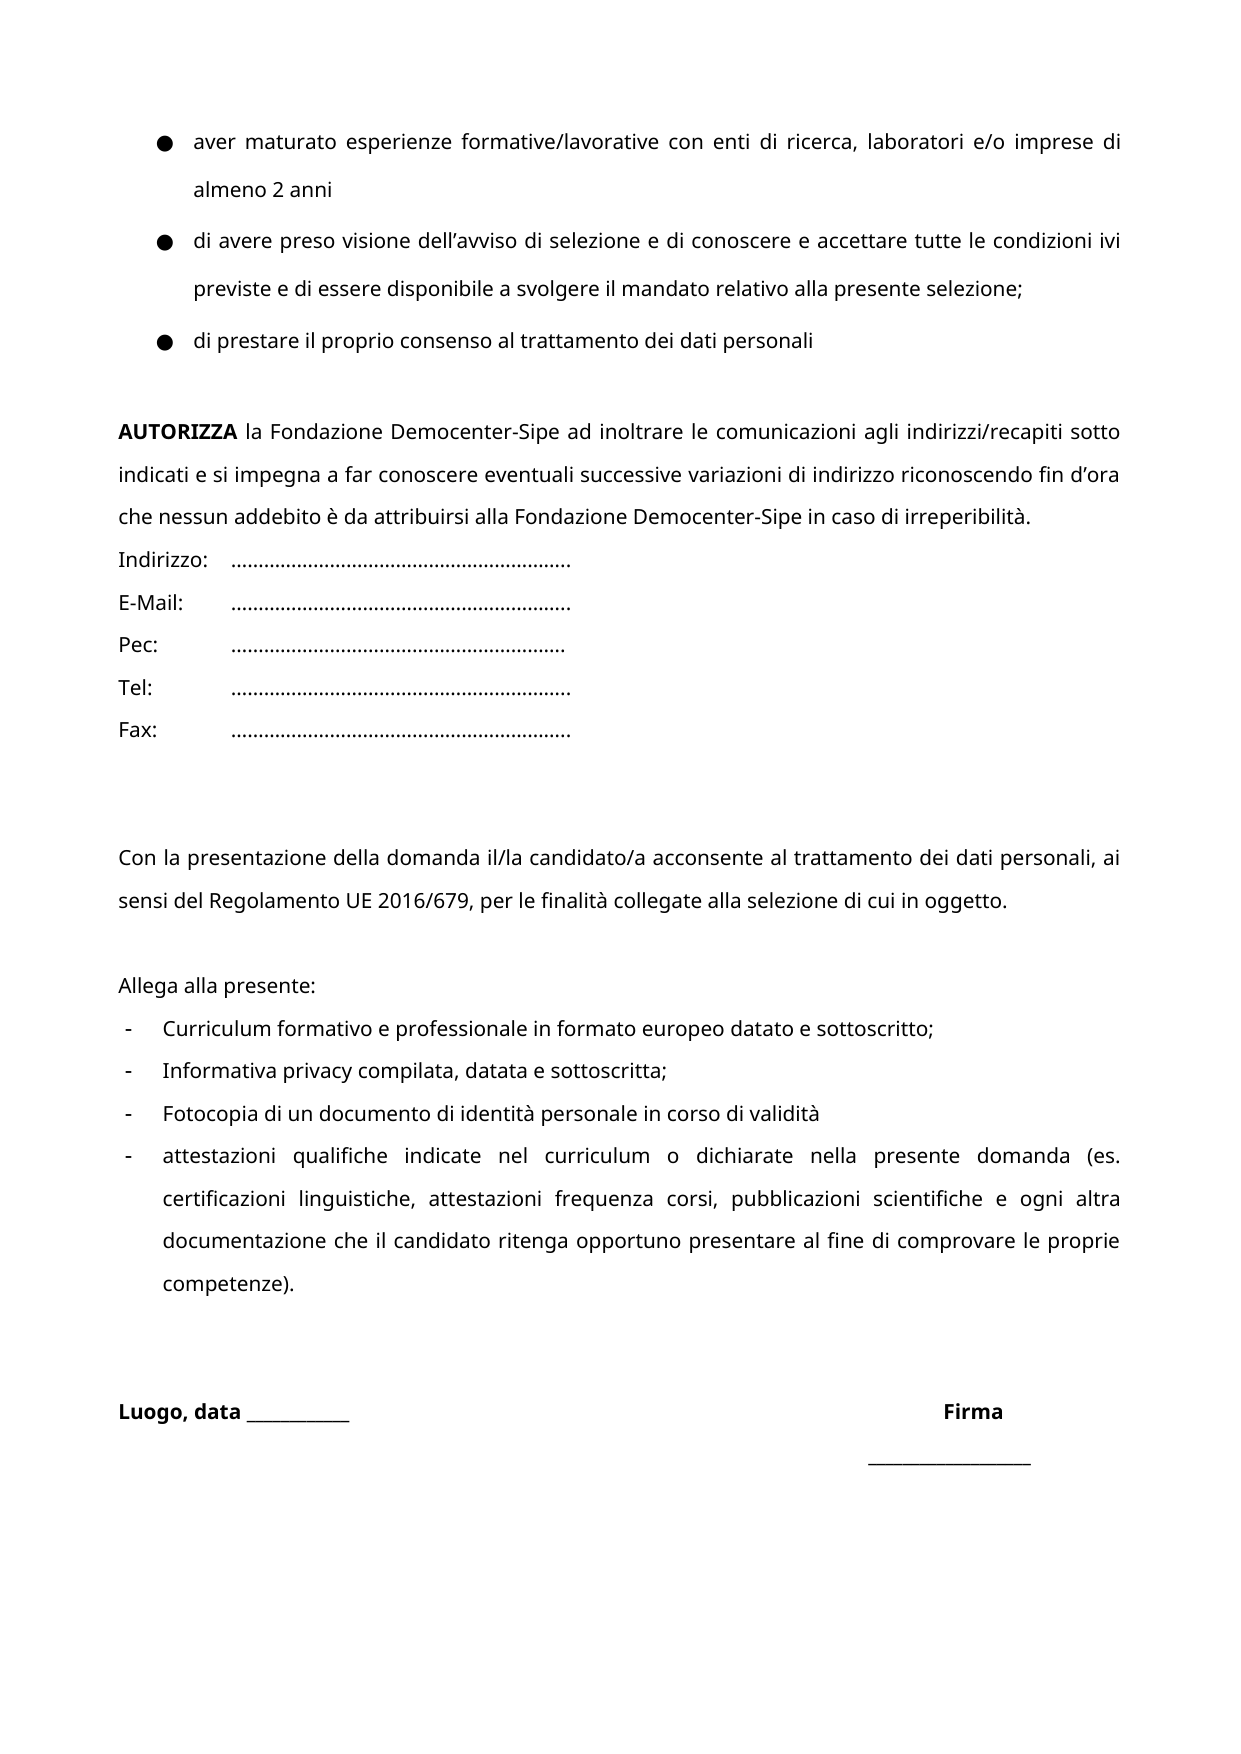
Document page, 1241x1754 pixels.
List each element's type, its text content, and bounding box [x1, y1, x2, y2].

text Luogo, data ____________ Firma [118, 1397, 1122, 1426]
text Allega alla presente: [118, 971, 1122, 999]
list Curriculum formativo e professionale in formato europeo datato e sottoscritto; [125, 1014, 1122, 1042]
list di prestare il proprio consenso al trattamento dei dati personali [156, 317, 1122, 360]
text AUTORIZZA la Fondazione Democenter-Sipe ad inoltrare le comunicazioni agli indirizzi/recapiti sotto indicati e si impegna a far conoscere eventuali successive variazioni di indirizzo riconoscendo fin d’ora che nessun addebito è da attribuirsi alla Fondazione Democenter-Sipe in caso di irreperibilità. [118, 417, 1122, 531]
text Fax: …………………………………………………….. [118, 715, 1122, 744]
text Pec: ……………………………………………………. [118, 630, 1122, 659]
text Con la presentazione della domanda il/la candidato/a acconsente al trattamento dei dati personali, ai sensi del Regolamento UE 2016/679, per le finalità collegate alla selezione di cui in oggetto. [118, 843, 1122, 914]
list attestazioni qualifiche indicate nel curriculum o dichiarate nella presente domanda (es. certificazioni linguistiche, attestazioni frequenza corsi, pubblicazioni scientifiche e ogni altra documentazione che il candidato ritenga opportuno presentare al fine di comprovare le proprie competenze). [125, 1141, 1122, 1298]
list di avere preso visione dell’avviso di selezione e di conoscere e accettare tutte le condizioni ivi previste e di essere disponibile a svolgere il mandato relativo alla presente selezione; [156, 218, 1122, 303]
text ___________________ [118, 1440, 1122, 1468]
text E-Mail: …………………………………………………….. [118, 588, 1122, 616]
text Indirizzo: …………………………………………………….. [118, 545, 1122, 573]
list aver maturato esperienze formative/lavorative con enti di ricerca, laboratori e/o imprese di almeno 2 anni [156, 118, 1122, 203]
text Tel: …………………………………………………….. [118, 673, 1122, 701]
list Fotocopia di un documento di identità personale in corso di validità [125, 1099, 1122, 1127]
list Informativa privacy compilata, datata e sottoscritta; [125, 1056, 1122, 1085]
